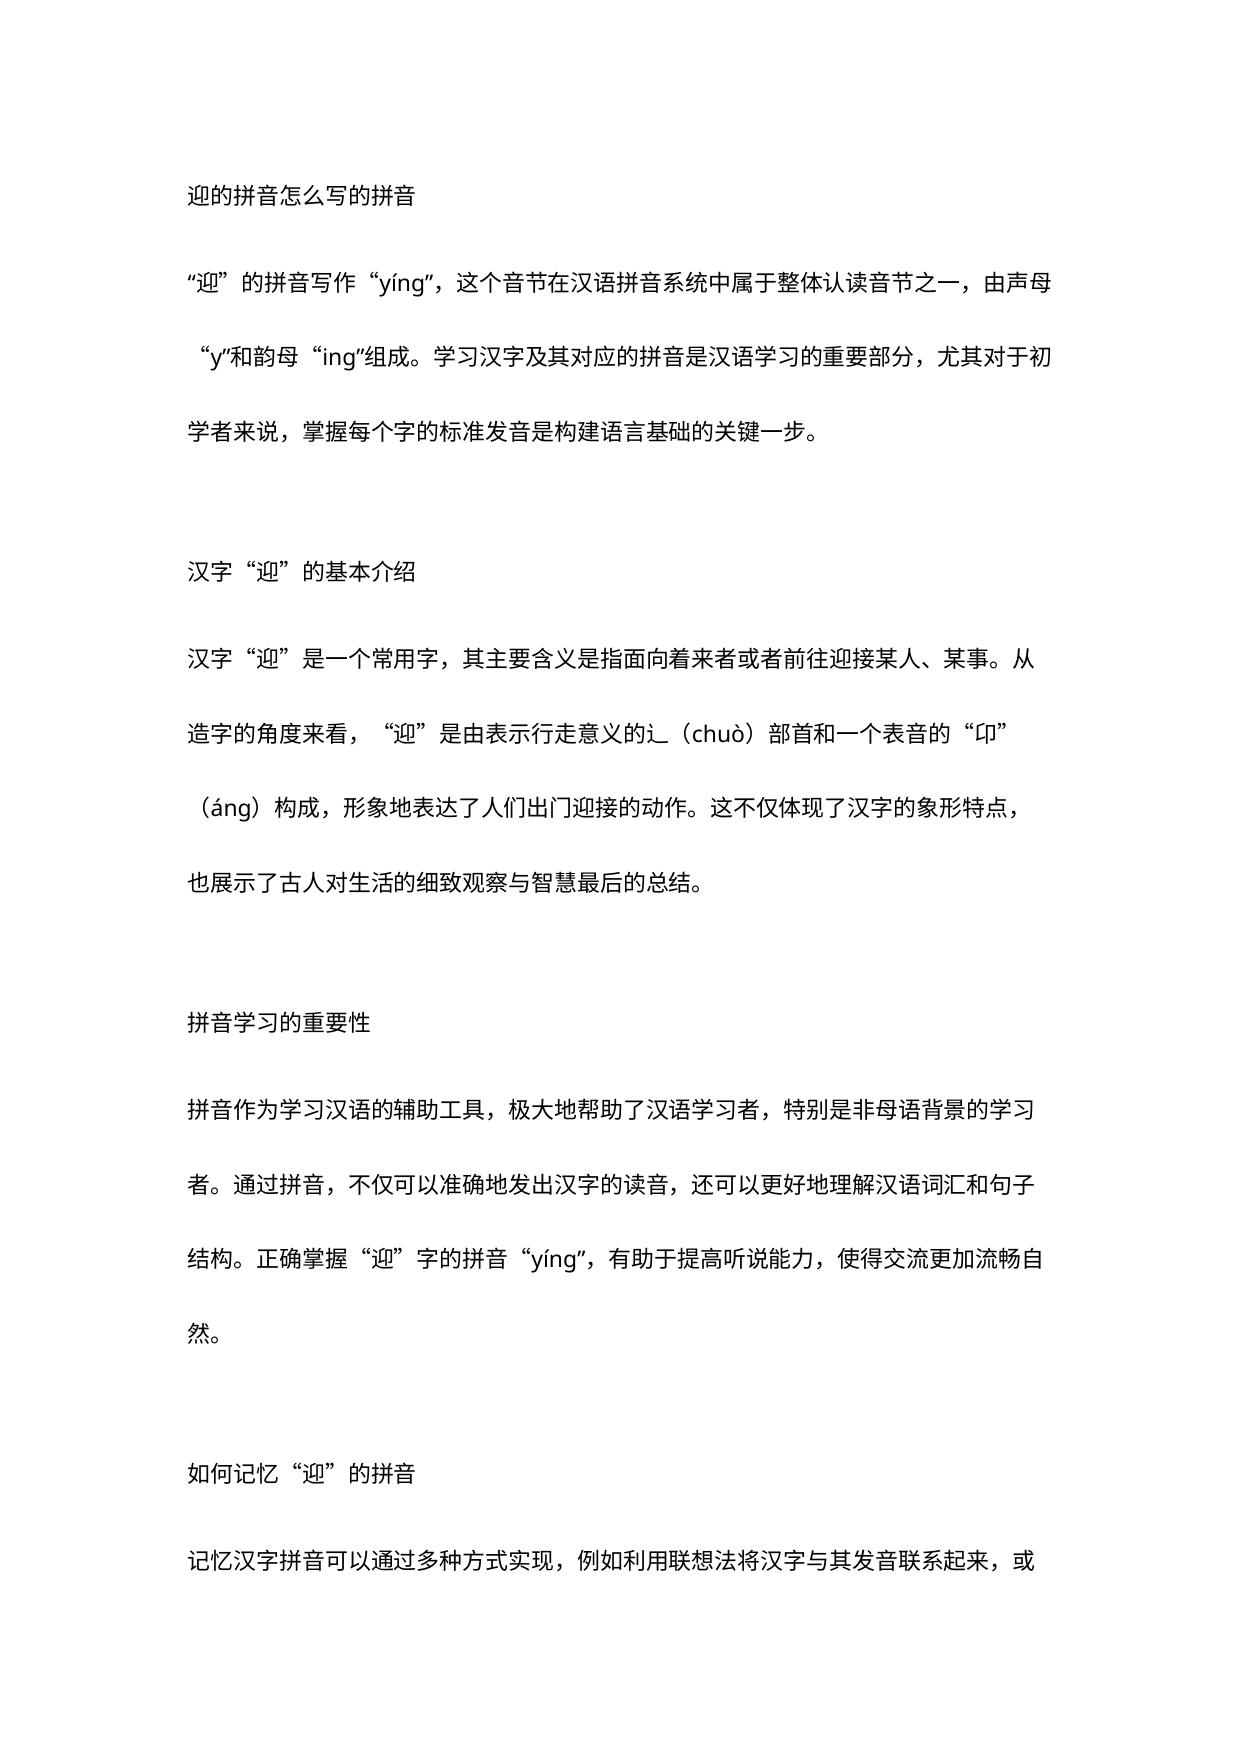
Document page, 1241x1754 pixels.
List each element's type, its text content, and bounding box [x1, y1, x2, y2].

text 汉字“迎”是一个常用字，其主要含义是指面向着来者或者前往迎接某人、某事。从造字的角度来看，“迎”是由表示行走意义的辶（chuò）部首和一个表音的“卬”（áng）构成，形象地表达了人们出门迎接的动作。这不仅体现了汉字的象形特点，也展示了古人对生活的细致观察与智慧最后的总结。 [187, 625, 1053, 914]
text 迎的拼音怎么写的拼音 [187, 162, 1053, 227]
text 拼音学习的重要性 [187, 989, 1053, 1054]
text 如何记忆“迎”的拼音 [187, 1440, 1053, 1505]
text 拼音作为学习汉语的辅助工具，极大地帮助了汉语学习者，特别是非母语背景的学习者。通过拼音，不仅可以准确地发出汉字的读音，还可以更好地理解汉语词汇和句子结构。正确掌握“迎”字的拼音“yíng”，有助于提高听说能力，使得交流更加流畅自然。 [187, 1076, 1053, 1365]
text 汉字“迎”的基本介绍 [187, 538, 1053, 603]
text “迎”的拼音写作“yíng”，这个音节在汉语拼音系统中属于整体认读音节之一，由声母“y”和韵母“ing”组成。学习汉字及其对应的拼音是汉语学习的重要部分，尤其对于初学者来说，掌握每个字的标准发音是构建语言基础的关键一步。 [187, 248, 1053, 463]
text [187, 1527, 1053, 1592]
